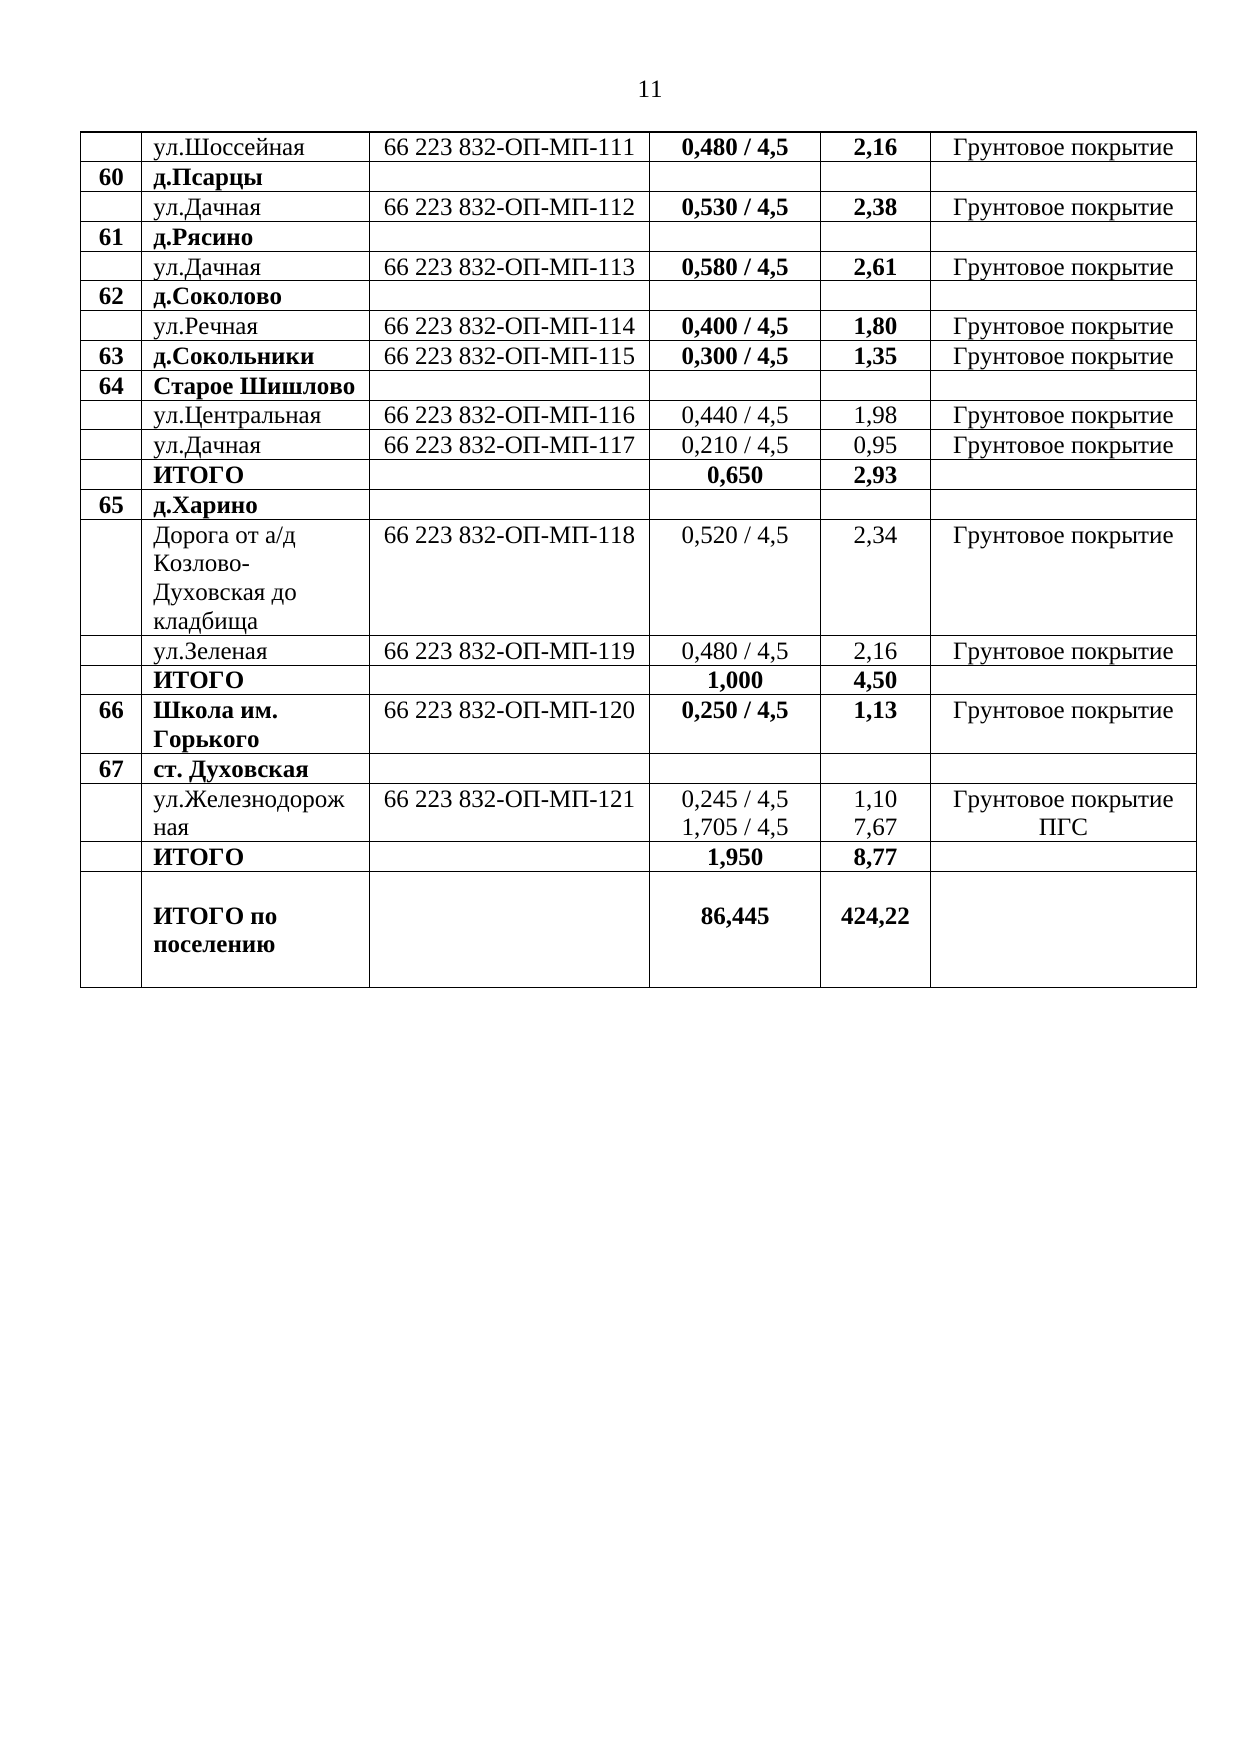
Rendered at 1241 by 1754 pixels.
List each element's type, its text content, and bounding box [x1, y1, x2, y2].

table_cell 8,77 [821, 842, 930, 871]
table_cell 66 223 832-ОП-МП-118 [370, 520, 649, 635]
table_cell 2,61 [821, 252, 930, 280]
table_cell [931, 842, 1196, 871]
table_cell 61 [81, 222, 141, 251]
table_cell [650, 371, 820, 399]
table_cell [81, 401, 141, 429]
table_cell Грунтовое покрытие [931, 636, 1196, 664]
table_cell ул.Дачная [142, 430, 369, 459]
table_cell [370, 222, 649, 251]
table_cell 66 223 832-ОП-МП-116 [370, 401, 649, 429]
table_cell [931, 666, 1196, 694]
table_cell 0,520 / 4,5 [650, 520, 820, 635]
table_cell ул.Центральная [142, 401, 369, 429]
table_cell 4,50 [821, 666, 930, 694]
table_cell 66 223 832-ОП-МП-117 [370, 430, 649, 459]
table_cell Грунтовое покрытие [931, 133, 1196, 161]
table_cell ИТОГО [142, 666, 369, 694]
table_cell Грунтовое покрытие [931, 252, 1196, 280]
table_cell 2,38 [821, 192, 930, 221]
table_cell 2,16 [821, 133, 930, 161]
table_cell 0,650 [650, 460, 820, 489]
table_cell 66 223 832-ОП-МП-112 [370, 192, 649, 221]
table_cell Школа им. Горького [142, 695, 369, 753]
table_cell 66 223 832-ОП-МП-121 [370, 784, 649, 841]
table_cell 0,245 / 4,5 1,705 / 4,5 [650, 784, 820, 841]
table_cell [370, 281, 649, 310]
table_cell Дорога от а/д Козлово-Духовская до кладбища [142, 520, 369, 635]
table_cell [931, 872, 1196, 987]
table_cell 1,35 [821, 341, 930, 370]
table_cell [81, 133, 141, 161]
table_cell д.Харино [142, 490, 369, 519]
table_cell 2,34 [821, 520, 930, 635]
table_cell 67 [81, 754, 141, 783]
table_cell 65 [81, 490, 141, 519]
table_cell 1,80 [821, 311, 930, 340]
table_cell [650, 162, 820, 191]
table_cell д.Псарцы [142, 162, 369, 191]
table_cell [821, 754, 930, 783]
table_cell [81, 520, 141, 635]
table_cell 60 [81, 162, 141, 191]
table_cell ул.Шоссейная [142, 133, 369, 161]
table_cell [821, 281, 930, 310]
table_cell ул.Речная [142, 311, 369, 340]
table_cell Грунтовое покрытие [931, 341, 1196, 370]
table_cell ИТОГО по поселению [142, 872, 369, 987]
table_cell [931, 162, 1196, 191]
table_cell 66 223 832-ОП-МП-111 [370, 133, 649, 161]
table_cell Грунтовое покрытие [931, 401, 1196, 429]
table_cell [931, 281, 1196, 310]
table_cell [821, 222, 930, 251]
table_cell Грунтовое покрытие ПГС [931, 784, 1196, 841]
table_cell [370, 842, 649, 871]
table_cell 0,480 / 4,5 [650, 133, 820, 161]
table_cell 64 [81, 371, 141, 399]
table_cell [370, 162, 649, 191]
table_cell д.Сокольники [142, 341, 369, 370]
table_cell [81, 252, 141, 280]
table_cell ул.Дачная [142, 192, 369, 221]
table_cell 1,13 [821, 695, 930, 753]
table_cell 66 223 832-ОП-МП-114 [370, 311, 649, 340]
table_cell [370, 666, 649, 694]
table_cell 424,22 [821, 872, 930, 987]
table_cell Грунтовое покрытие [931, 311, 1196, 340]
table_cell 2,16 [821, 636, 930, 664]
table_cell 0,480 / 4,5 [650, 636, 820, 664]
table_cell 2,93 [821, 460, 930, 489]
table_cell 0,210 / 4,5 [650, 430, 820, 459]
table_cell 1,000 [650, 666, 820, 694]
table_cell 1,98 [821, 401, 930, 429]
table_cell [81, 842, 141, 871]
table_cell [370, 872, 649, 987]
table_cell ул.Зеленая [142, 636, 369, 664]
table_cell 66 223 832-ОП-МП-119 [370, 636, 649, 664]
table_cell 86,445 [650, 872, 820, 987]
table_cell [931, 460, 1196, 489]
table_cell [81, 311, 141, 340]
table_cell 63 [81, 341, 141, 370]
table_cell д.Соколово [142, 281, 369, 310]
table_cell [81, 192, 141, 221]
table_cell [81, 636, 141, 664]
table_cell [81, 784, 141, 841]
table_cell [931, 754, 1196, 783]
table_cell [821, 371, 930, 399]
table_cell [650, 281, 820, 310]
table_cell [81, 430, 141, 459]
table_cell 62 [81, 281, 141, 310]
table_cell [821, 162, 930, 191]
table_cell ул.Дачная [142, 252, 369, 280]
table_cell [81, 666, 141, 694]
table_cell [81, 460, 141, 489]
table_cell ул.Железнодорожная [142, 784, 369, 841]
table_cell ИТОГО [142, 842, 369, 871]
table_cell Старое Шишлово [142, 371, 369, 399]
table_cell 66 223 832-ОП-МП-115 [370, 341, 649, 370]
table_cell 66 [81, 695, 141, 753]
table_cell [81, 872, 141, 987]
table_cell 0,400 / 4,5 [650, 311, 820, 340]
table_cell [931, 371, 1196, 399]
table_cell 66 223 832-ОП-МП-120 [370, 695, 649, 753]
table_cell д.Рясино [142, 222, 369, 251]
table_cell [931, 222, 1196, 251]
table_cell [370, 490, 649, 519]
table_cell [650, 222, 820, 251]
table_cell [370, 754, 649, 783]
table_cell [821, 490, 930, 519]
table_cell [370, 460, 649, 489]
table_cell Грунтовое покрытие [931, 192, 1196, 221]
table_cell 0,580 / 4,5 [650, 252, 820, 280]
table_cell Грунтовое покрытие [931, 430, 1196, 459]
table_cell 0,530 / 4,5 [650, 192, 820, 221]
table_cell [931, 490, 1196, 519]
table_cell [650, 754, 820, 783]
table_cell 1,950 [650, 842, 820, 871]
table_cell Грунтовое покрытие [931, 520, 1196, 635]
table_cell 0,440 / 4,5 [650, 401, 820, 429]
table_cell 0,95 [821, 430, 930, 459]
table_cell 0,250 / 4,5 [650, 695, 820, 753]
table_cell 0,300 / 4,5 [650, 341, 820, 370]
table_cell Грунтовое покрытие [931, 695, 1196, 753]
table_cell [370, 371, 649, 399]
table_cell ИТОГО [142, 460, 369, 489]
table_cell ст. Духовская [142, 754, 369, 783]
table_cell 1,10 7,67 [821, 784, 930, 841]
table_cell [650, 490, 820, 519]
table_cell 66 223 832-ОП-МП-113 [370, 252, 649, 280]
